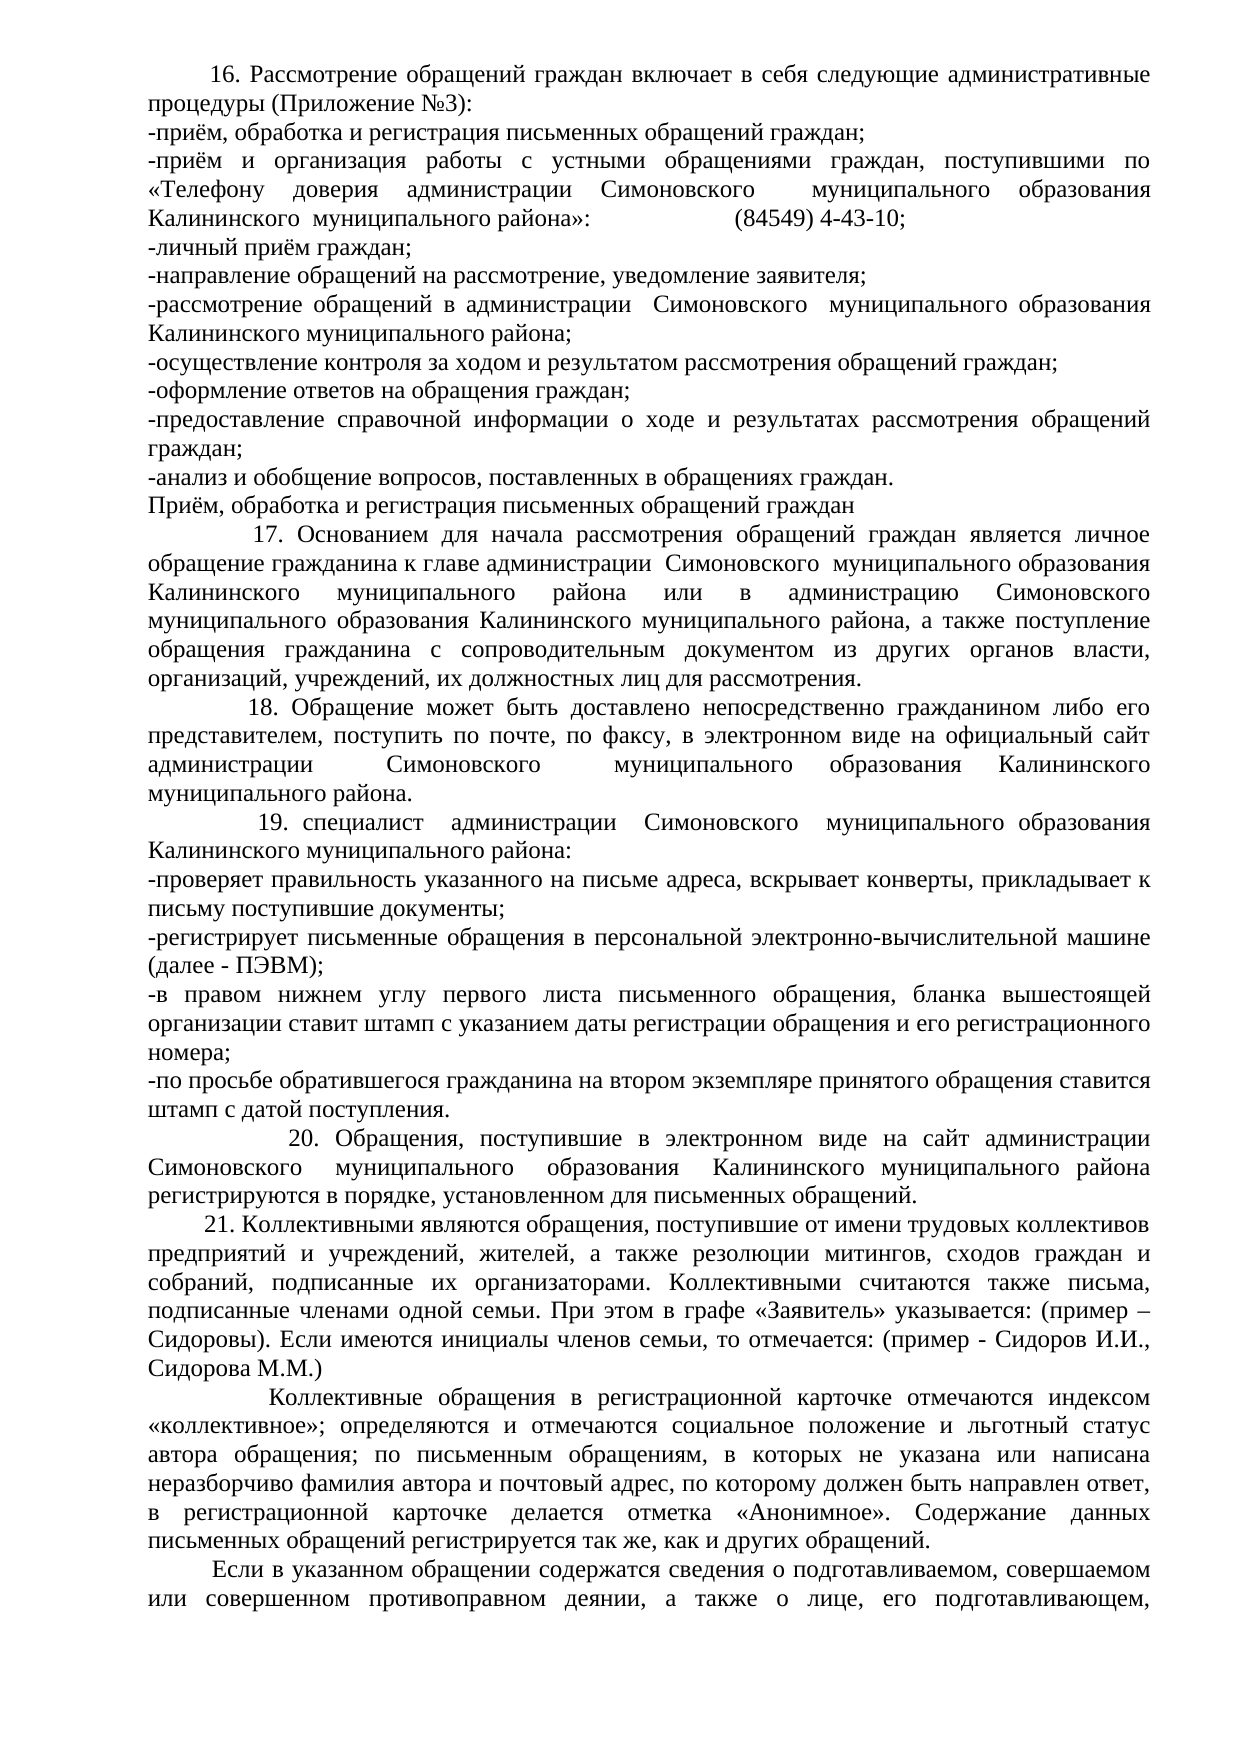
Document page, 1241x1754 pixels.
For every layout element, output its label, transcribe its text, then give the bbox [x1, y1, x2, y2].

text -в правом нижнем углу первого листа письменного обращения, бланка вышестоящей организации ставит штамп с указанием даты регистрации обращения и его регистрационного номера; [148, 979, 1152, 1065]
text -личный приём граждан; [148, 232, 1152, 260]
text -приём, обработка и регистрация письменных обращений граждан; [148, 117, 1152, 145]
text 21. Коллективными являются обращения, поступившие от имени трудовых коллективов предприятий и учреждений, жителей, а также резолюции митингов, сходов граждан и собраний, подписанные их организаторами. Коллективными считаются также письма, подписанные членами одной семьи. При этом в графе «Заявитель» указывается: (пример – Сидоровы). Если имеются инициалы членов семьи, то отмечается: (пример - Сидоров И.И., Сидорова М.М.) [148, 1209, 1152, 1382]
text -регистрирует письменные обращения в персональной электронно-вычислительной машине (далее - ПЭВМ); [148, 922, 1152, 979]
text 18. Обращение может быть доставлено непосредственно гражданином либо его представителем, поступить по почте, по факсу, в электронном виде на официальный сайт администрации Симоновского муниципального образования Калининского муниципального района. [148, 692, 1152, 807]
text -оформление ответов на обращения граждан; [148, 375, 1152, 404]
text -проверяет правильность указанного на письме адреса, вскрывает конверты, прикладывает к письму поступившие документы; [148, 864, 1152, 922]
text 20. Обращения, поступившие в электронном виде на сайт администрации Симоновского муниципального образования Калининского муниципального района регистрируются в порядке, установленном для письменных обращений. [148, 1123, 1152, 1209]
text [148, 1554, 1152, 1612]
text 16. Рассмотрение обращений граждан включает в себя следующие административные процедуры (Приложение №3): [148, 59, 1152, 117]
text -приём и организация работы с устными обращениями граждан, поступившими по «Телефону доверия администрации Симоновского муниципального образования Калининского муниципального района»: (84549) 4-43-10; [148, 145, 1152, 232]
text Коллективные обращения в регистрационной карточке отмечаются индексом «коллективное»; определяются и отмечаются социальное положение и льготный статус автора обращения; по письменным обращениям, в которых не указана или написана неразборчиво фамилия автора и почтовый адрес, по которому должен быть направлен ответ, в регистрационной карточке делается отметка «Анонимное». Содержание данных письменных обращений регистрируется так же, как и других обращений. [148, 1382, 1152, 1554]
text -предоставление справочной информации о ходе и результатах рассмотрения обращений граждан; [148, 404, 1152, 462]
text -по просьбе обратившегося гражданина на втором экземпляре принятого обращения ставится штамп с датой поступления. [148, 1065, 1152, 1123]
text -направление обращений на рассмотрение, уведомление заявителя; [148, 260, 1152, 289]
text 17. Основанием для начала рассмотрения обращений граждан является личное обращение гражданина к главе администрации Симоновского муниципального образования Калининского муниципального района или в администрацию Симоновского муниципального образования Калининского муниципального района, а также поступление обращения гражданина с сопроводительным документом из других органов власти, организаций, учреждений, их должностных лиц для рассмотрения. [148, 519, 1152, 692]
text Приём, обработка и регистрация письменных обращений граждан [148, 490, 1152, 519]
text -анализ и обобщение вопросов, поставленных в обращениях граждан. [148, 462, 1152, 490]
text -осуществление контроля за ходом и результатом рассмотрения обращений граждан; [148, 347, 1152, 375]
text 19. специалист администрации Симоновского муниципального образования Калининского муниципального района: [148, 807, 1152, 864]
text -рассмотрение обращений в администрации Симоновского муниципального образования Калининского муниципального района; [148, 289, 1152, 347]
